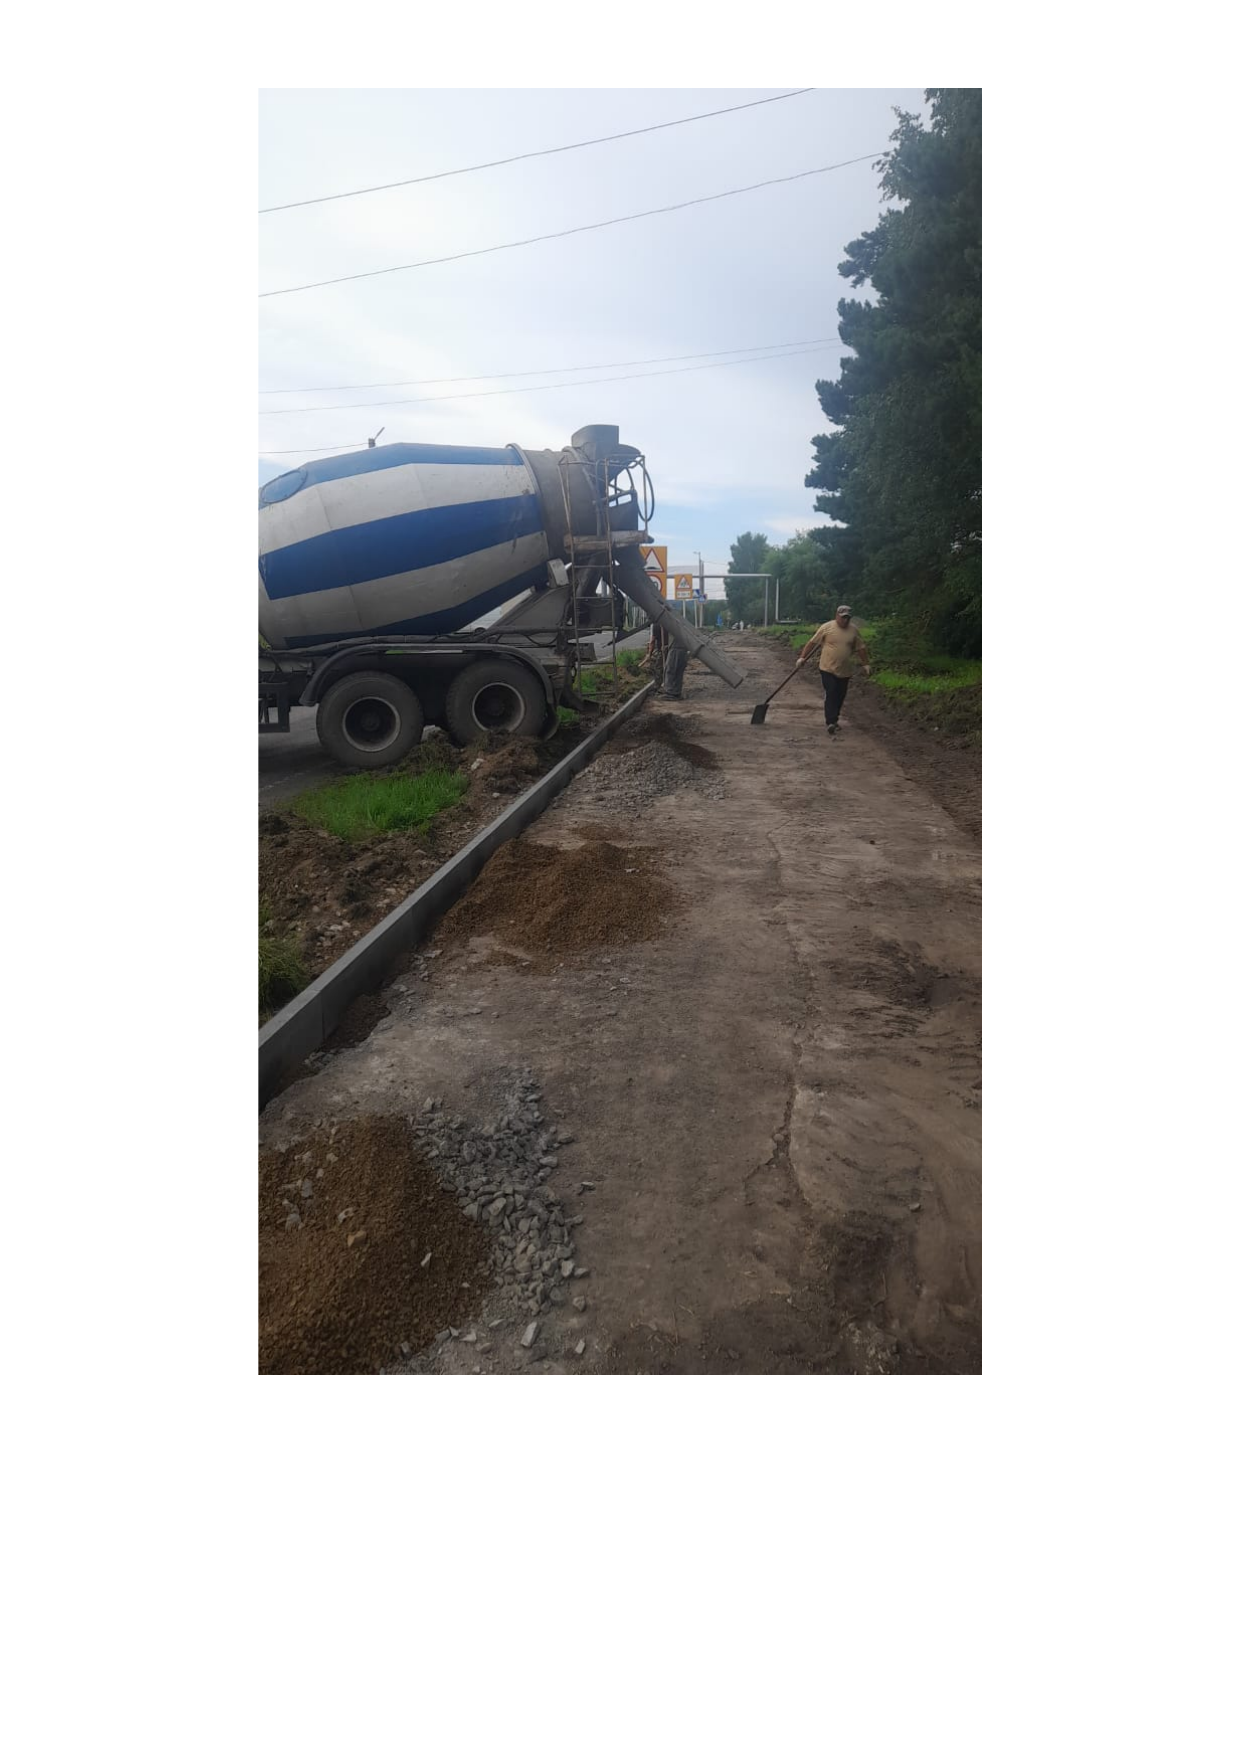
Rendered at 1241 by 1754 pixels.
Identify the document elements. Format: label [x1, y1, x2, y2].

picture [258, 88, 982, 1375]
